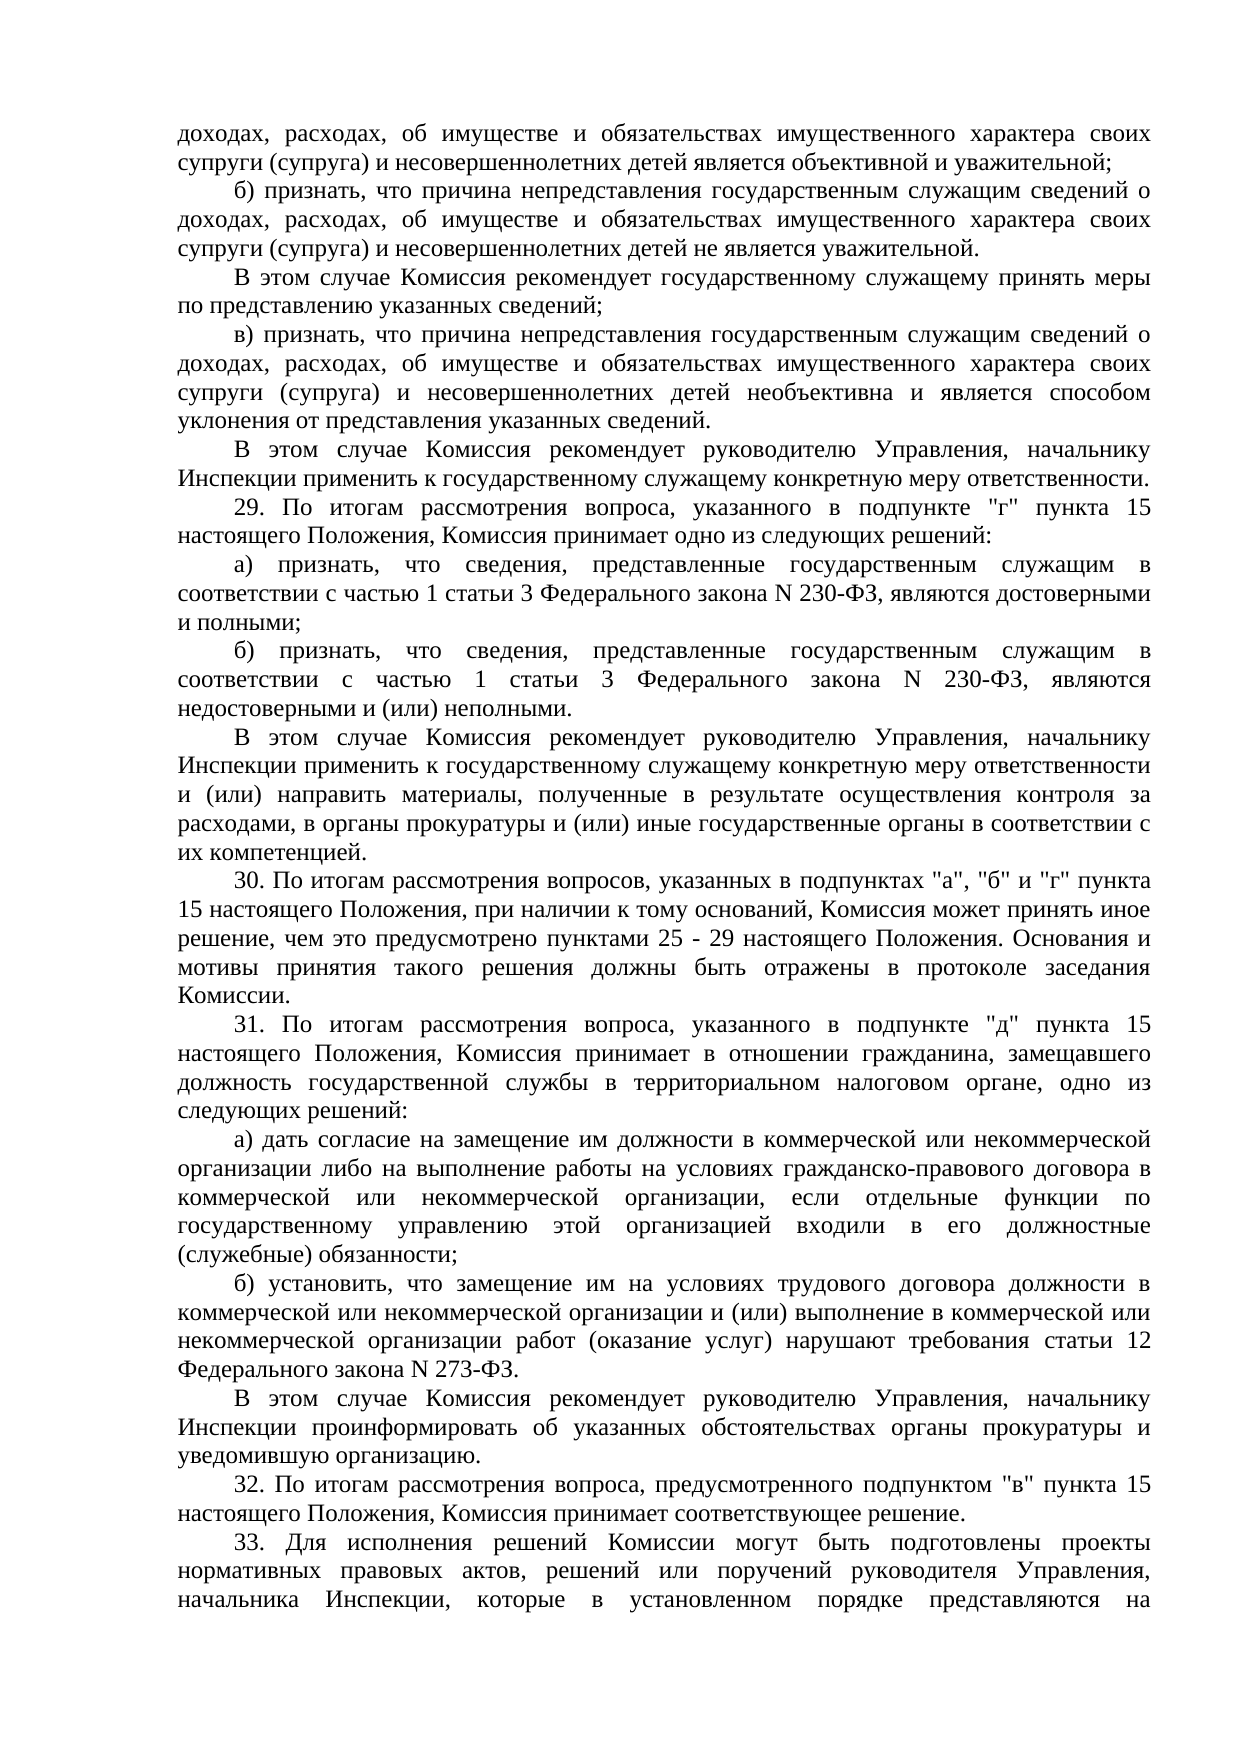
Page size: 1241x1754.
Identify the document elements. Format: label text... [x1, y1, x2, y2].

text в) признать, что причина непредставления государственным служащим сведений о доходах, расходах, об имуществе и обязательствах имущественного характера своих супруги (супруга) и несовершеннолетних детей необъективна и является способом уклонения от представления указанных сведений. [177, 319, 1152, 434]
text В этом случае Комиссия рекомендует руководителю Управления, начальнику Инспекции проинформировать об указанных обстоятельствах органы прокуратуры и уведомившую организацию. [177, 1383, 1152, 1469]
text В этом случае Комиссия рекомендует руководителю Управления, начальнику Инспекции применить к государственному служащему конкретную меру ответственности и (или) направить материалы, полученные в результате осуществления контроля за расходами, в органы прокуратуры и (или) иные государственные органы в соответствии с их компетенцией. [177, 722, 1152, 866]
text а) признать, что сведения, представленные государственным служащим в соответствии с частью 1 статьи 3 Федерального закона N 230-ФЗ, являются достоверными и полными; [177, 549, 1152, 636]
text В этом случае Комиссия рекомендует руководителю Управления, начальнику Инспекции применить к государственному служащему конкретную меру ответственности. [177, 434, 1152, 492]
text 29. По итогам рассмотрения вопроса, указанного в подпункте "г" пункта 15 настоящего Положения, Комиссия принимает одно из следующих решений: [177, 492, 1152, 549]
text В этом случае Комиссия рекомендует государственному служащему принять меры по представлению указанных сведений; [177, 262, 1152, 319]
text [177, 118, 1152, 176]
text б) признать, что сведения, представленные государственным служащим в соответствии с частью 1 статьи 3 Федерального закона N 230-ФЗ, являются недостоверными и (или) неполными. [177, 636, 1152, 722]
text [177, 1527, 1152, 1613]
text а) дать согласие на замещение им должности в коммерческой или некоммерческой организации либо на выполнение работы на условиях гражданско-правового договора в коммерческой или некоммерческой организации, если отдельные функции по государственному управлению этой организацией входили в его должностные (служебные) обязанности; [177, 1124, 1152, 1268]
text 31. По итогам рассмотрения вопроса, указанного в подпункте "д" пункта 15 настоящего Положения, Комиссия принимает в отношении гражданина, замещавшего должность государственной службы в территориальном налоговом органе, одно из следующих решений: [177, 1009, 1152, 1124]
text 30. По итогам рассмотрения вопросов, указанных в подпунктах "а", "б" и "г" пункта 15 настоящего Положения, при наличии к тому оснований, Комиссия может принять иное решение, чем это предусмотрено пунктами 25 - 29 настоящего Положения. Основания и мотивы принятия такого решения должны быть отражены в протоколе заседания Комиссии. [177, 866, 1152, 1009]
text б) установить, что замещение им на условиях трудового договора должности в коммерческой или некоммерческой организации и (или) выполнение в коммерческой или некоммерческой организации работ (оказание услуг) нарушают требования статьи 12 Федерального закона N 273-ФЗ. [177, 1268, 1152, 1383]
text 32. По итогам рассмотрения вопроса, предусмотренного подпунктом "в" пункта 15 настоящего Положения, Комиссия принимает соответствующее решение. [177, 1469, 1152, 1527]
text б) признать, что причина непредставления государственным служащим сведений о доходах, расходах, об имуществе и обязательствах имущественного характера своих супруги (супруга) и несовершеннолетних детей не является уважительной. [177, 176, 1152, 262]
